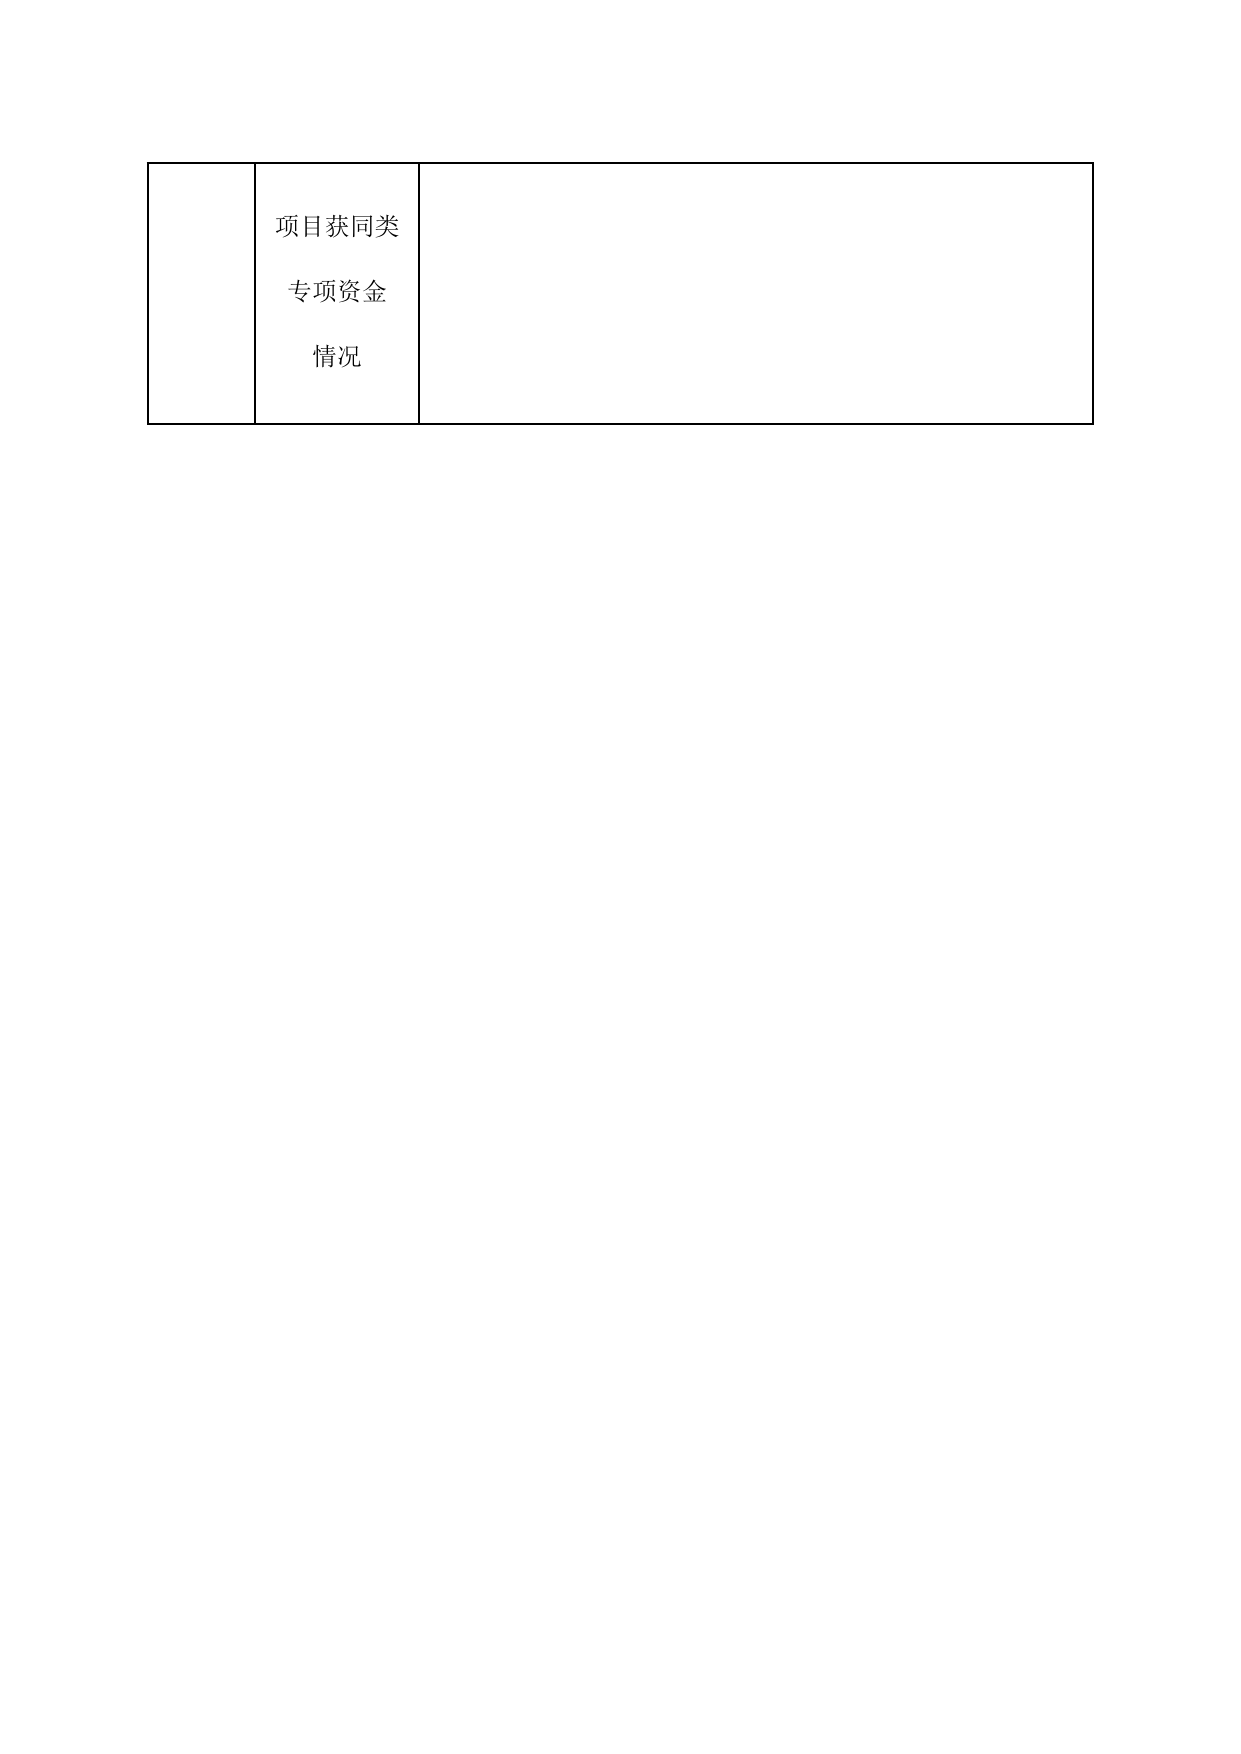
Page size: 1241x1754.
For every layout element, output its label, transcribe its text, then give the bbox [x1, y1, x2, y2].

table_cell 项目获同类专项资金 情况 [256, 164, 418, 423]
table_cell [420, 164, 1092, 423]
